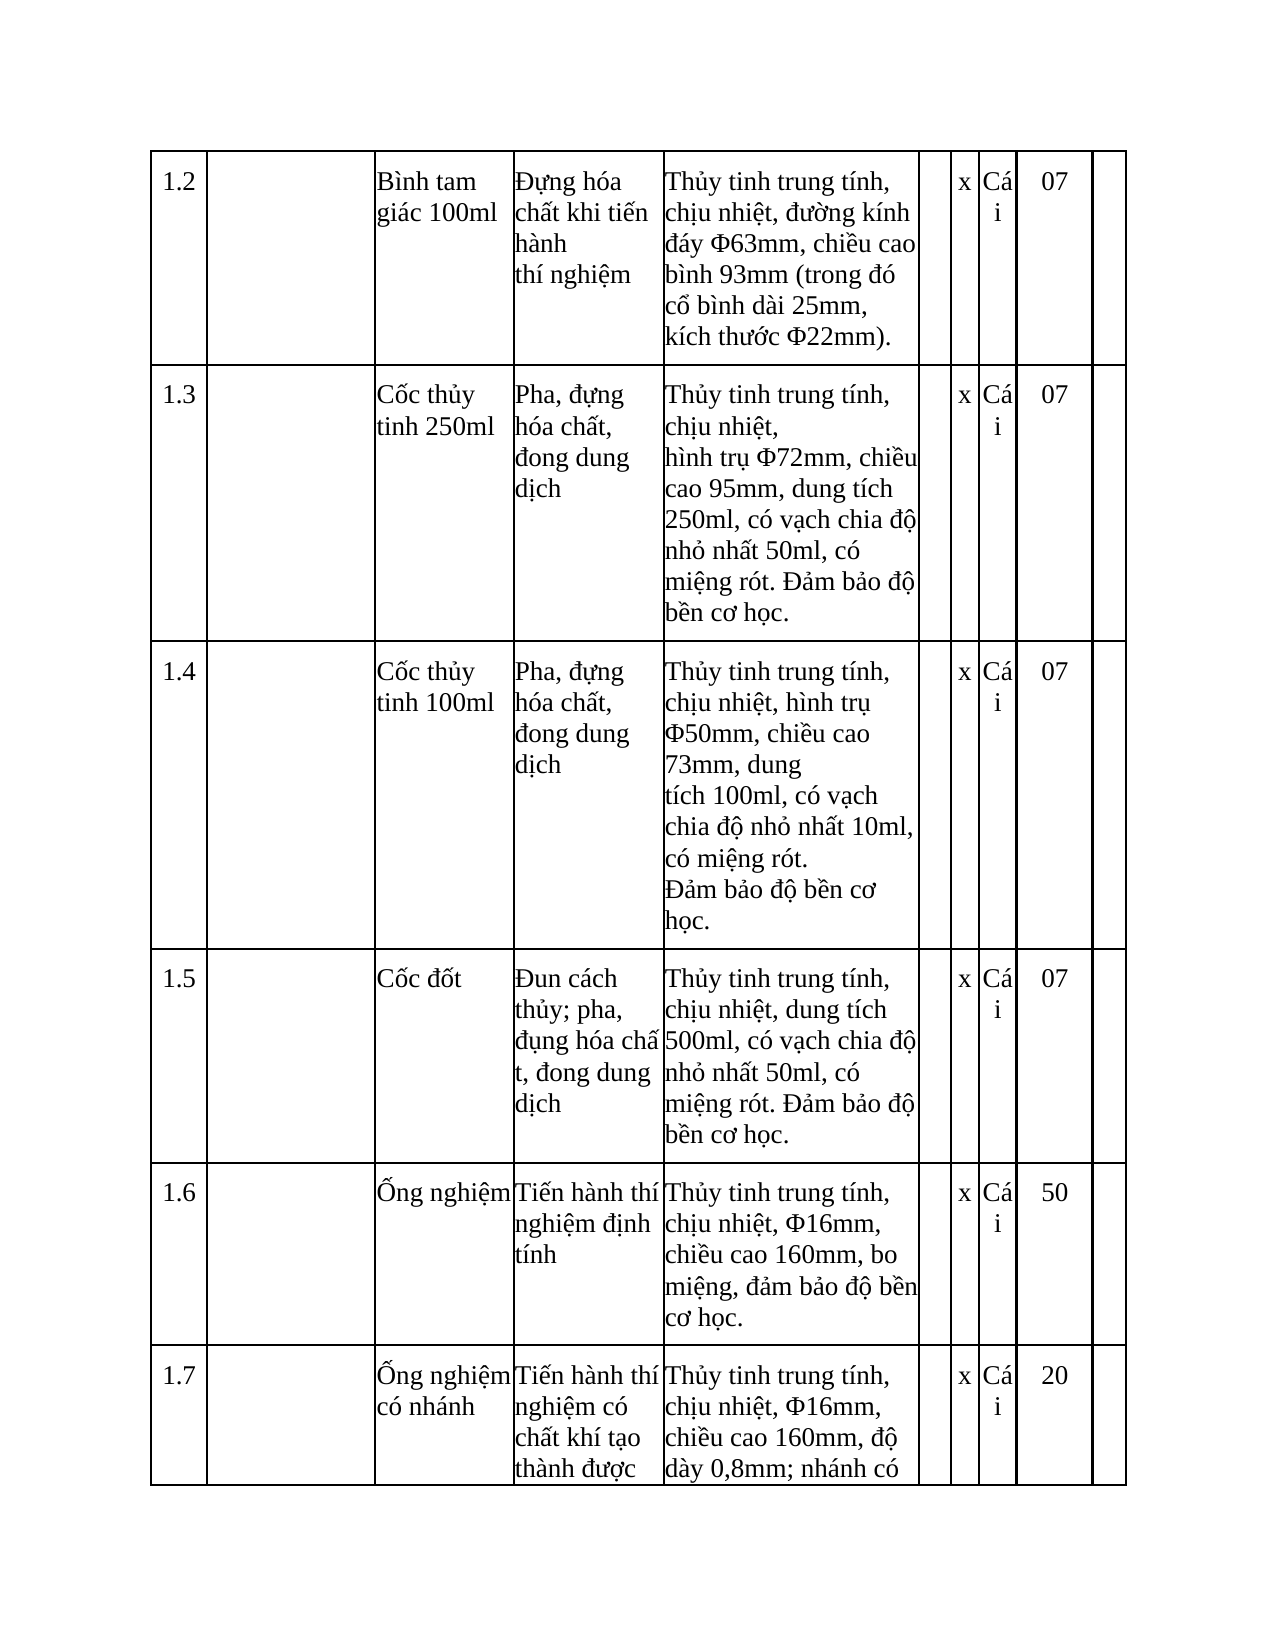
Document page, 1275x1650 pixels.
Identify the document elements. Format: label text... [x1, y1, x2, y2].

table_cell 1.2 [152, 152, 206, 364]
table_cell Thủy tinh trung tính, chịu nhiệt, hình trụ Φ72mm, chiều cao 95mm, dung tích 250ml, có vạch chia độ nhỏ nhất 50ml, có miệng rót. Đảm bảo độ bền cơ học. [665, 366, 918, 640]
table_cell [208, 366, 374, 640]
table_cell [1094, 950, 1125, 1162]
table_cell Cái [980, 1164, 1015, 1344]
table_cell Thủy tinh trung tính, chịu nhiệt, dung tích 500ml, có vạch chia độ nhỏ nhất 50ml, có miệng rót. Đảm bảo độ bền cơ học. [665, 950, 918, 1162]
table_cell [208, 152, 374, 364]
table_cell Pha, đựng hóa chất, đong dung dịch [515, 642, 663, 948]
table_cell Tiến hành thí nghiệm định tính [515, 1164, 663, 1344]
table_cell 07 [1018, 366, 1091, 640]
table_cell 1.7 [152, 1346, 206, 1483]
table_cell x [952, 950, 978, 1162]
table_cell x [952, 152, 978, 364]
table_cell Đựng hóa chất khi tiến hành thí nghiệm [515, 152, 663, 364]
table_cell Cốc đốt [376, 950, 513, 1162]
table_cell [920, 366, 950, 640]
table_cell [665, 1346, 918, 1483]
table_cell [1094, 152, 1125, 364]
table_cell 1.4 [152, 642, 206, 948]
table_cell 1.3 [152, 366, 206, 640]
table_cell x [952, 1164, 978, 1344]
table_cell 20 [1018, 1346, 1091, 1483]
table_cell 07 [1018, 642, 1091, 948]
table_cell Cái [980, 642, 1015, 948]
table_cell x [952, 366, 978, 640]
table_cell [1094, 642, 1125, 948]
table_cell [208, 1346, 374, 1483]
table_cell Đun cách thủy; pha, đụng hóa chất, đong dung dịch [515, 950, 663, 1162]
table_cell 1.5 [152, 950, 206, 1162]
table_cell 50 [1018, 1164, 1091, 1344]
table_cell Bình tam giác 100ml [376, 152, 513, 364]
table_cell Thủy tinh trung tính, chịu nhiệt, Φ16mm, chiều cao 160mm, bo miệng, đảm bảo độ bền cơ học. [665, 1164, 918, 1344]
table_cell x [952, 1346, 978, 1483]
table_cell [920, 152, 950, 364]
table_cell [208, 950, 374, 1162]
table_cell Cốc thủy tinh 100ml [376, 642, 513, 948]
table_cell [920, 950, 950, 1162]
table_cell 07 [1018, 950, 1091, 1162]
table_cell Cái [980, 366, 1015, 640]
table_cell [515, 1346, 663, 1483]
table_cell [208, 1164, 374, 1344]
table_cell [1094, 1164, 1125, 1344]
table_cell [920, 1346, 950, 1483]
table_cell [208, 642, 374, 948]
table_cell Thủy tinh trung tính, chịu nhiệt, hình trụ Φ50mm, chiều cao 73mm, dung tích 100ml, có vạch chia độ nhỏ nhất 10ml, có miệng rót. Đảm bảo độ bền cơ học. [665, 642, 918, 948]
table_cell Ống nghiệm [376, 1164, 513, 1344]
table_cell Cốc thủy tinh 250ml [376, 366, 513, 640]
table_cell [920, 1164, 950, 1344]
table_cell Thủy tinh trung tính, chịu nhiệt, đường kính đáy Φ63mm, chiều cao bình 93mm (trong đó cổ bình dài 25mm, kích thước Φ22mm). [665, 152, 918, 364]
table_cell Ống nghiệm có nhánh [376, 1346, 513, 1483]
table_cell Pha, đựng hóa chất, đong dung dịch [515, 366, 663, 640]
table_cell 1.6 [152, 1164, 206, 1344]
table_cell Cái [980, 950, 1015, 1162]
table_cell x [952, 642, 978, 948]
table_cell [1094, 1346, 1125, 1483]
table_cell Cái [980, 152, 1015, 364]
table_cell [1094, 366, 1125, 640]
table_cell [920, 642, 950, 948]
table_cell Cái [980, 1346, 1015, 1483]
table_cell 07 [1018, 152, 1091, 364]
